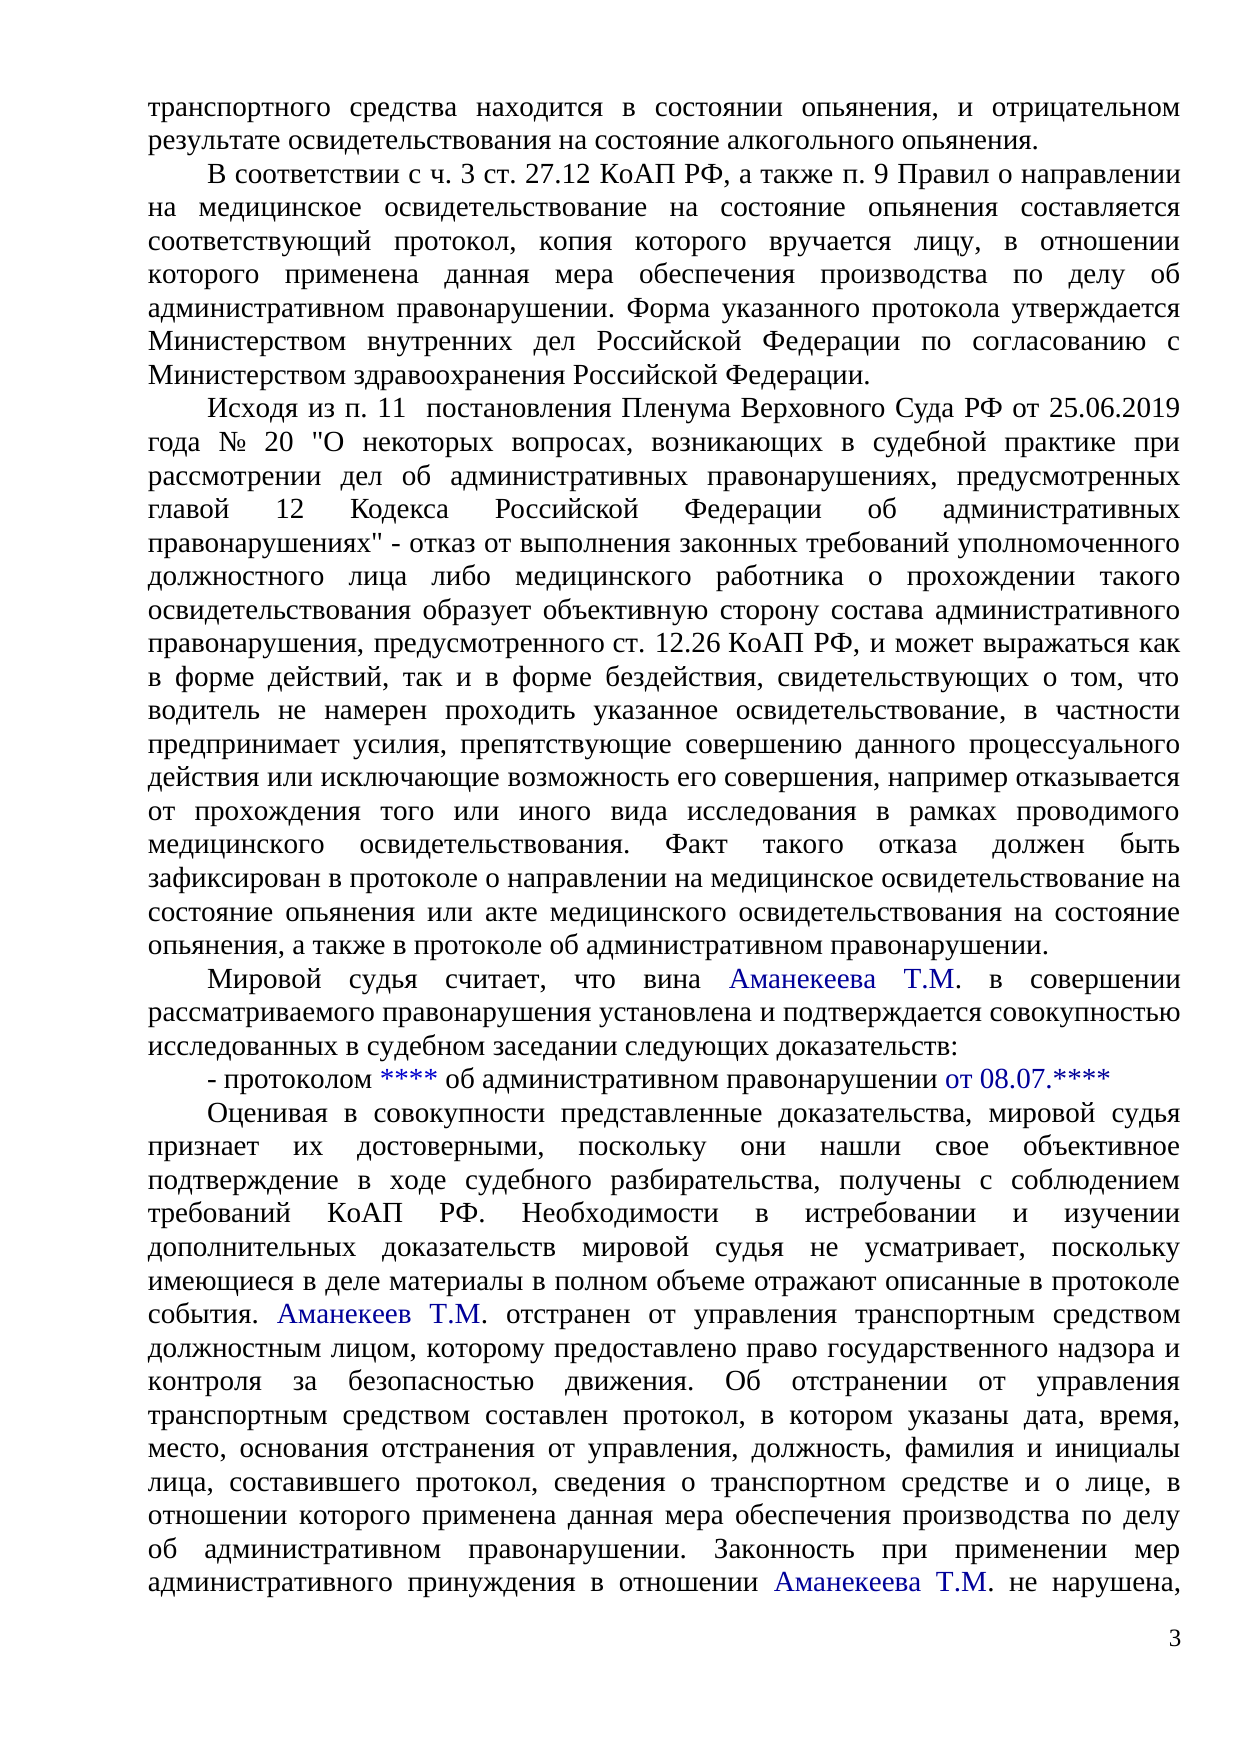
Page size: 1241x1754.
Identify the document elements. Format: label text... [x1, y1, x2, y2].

text В соответствии с ч. 3 ст. 27.12 КоАП РФ, а также п. 9 Правил о направлении на медицинское освидетельствование на состояние опьянения составляется соответствующий протокол, копия которого вручается лицу, в отношении которого применена данная мера обеспечения производства по делу об административном правонарушении. Форма указанного протокола утверждается Министерством внутренних дел Российской Федерации по согласованию с Министерством здравоохранения Российской Федерации. [148, 156, 1181, 391]
text Исходя из п. 11 постановления Пленума Верховного Суда РФ от 25.06.2019 года № 20 "О некоторых вопросах, возникающих в судебной практике при рассмотрении дел об административных правонарушениях, предусмотренных главой 12 Кодекса Российской Федерации об административных правонарушениях" - отказ от выполнения законных требований уполномоченного должностного лица либо медицинского работника о прохождении такого освидетельствования образует объективную сторону состава административного правонарушения, предусмотренного ст. 12.26 КоАП РФ, и может выражаться как в форме действий, так и в форме бездействия, свидетельствующих о том, что водитель не намерен проходить указанное освидетельствование, в частности предпринимает усилия, препятствующие совершению данного процессуального действия или исключающие возможность его совершения, например отказывается от прохождения того или иного вида исследования в рамках проводимого медицинского освидетельствования. Факт такого отказа должен быть зафиксирован в протоколе о направлении на медицинское освидетельствование на состояние опьянения или акте медицинского освидетельствования на состояние опьянения, а также в протоколе об административном правонарушении. [148, 391, 1181, 961]
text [148, 1095, 1181, 1598]
text - протоколом **** об административном правонарушении от 08.07.**** [148, 1061, 1181, 1095]
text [148, 89, 1181, 156]
text Мировой судья считает, что вина Аманекеева Т.М. в совершении рассматриваемого правонарушения установлена и подтверждается совокупностью исследованных в судебном заседании следующих доказательств: [148, 961, 1181, 1061]
